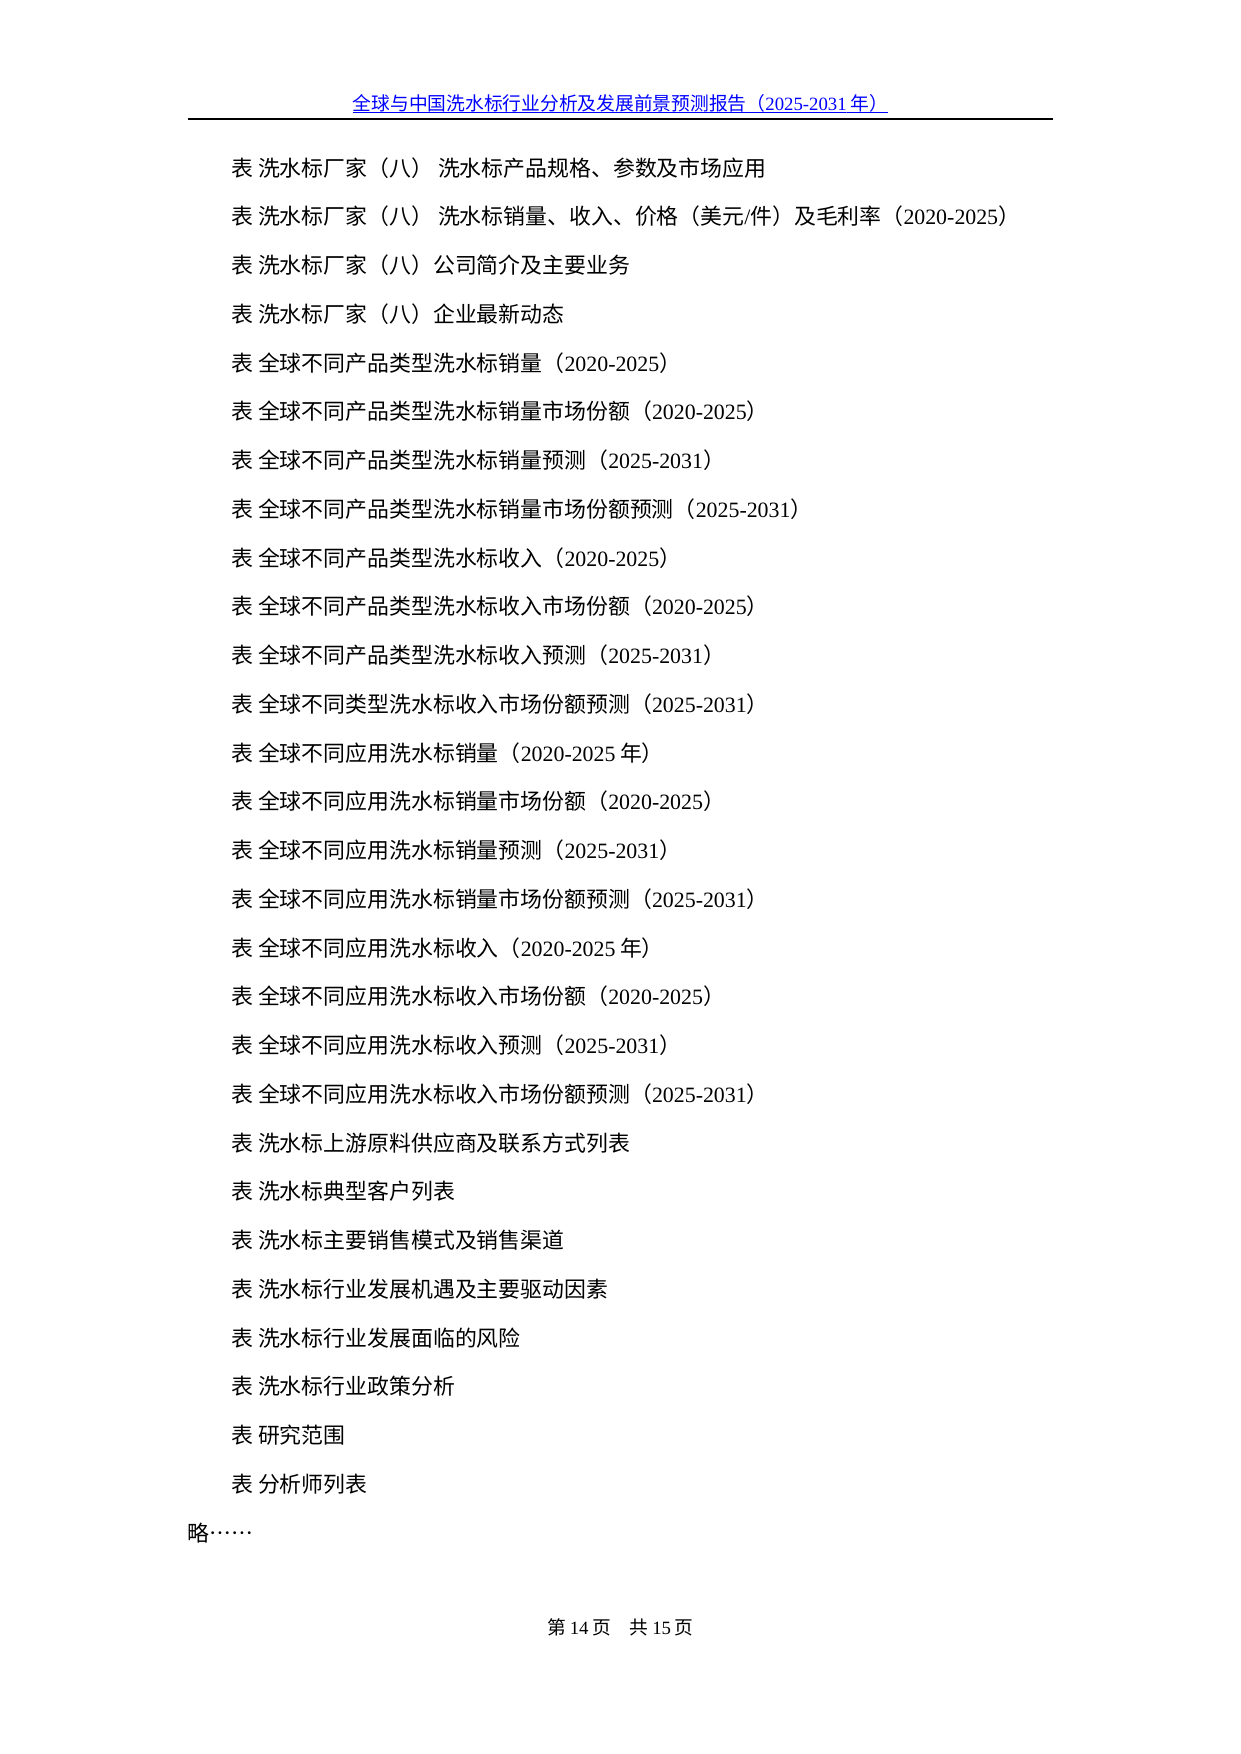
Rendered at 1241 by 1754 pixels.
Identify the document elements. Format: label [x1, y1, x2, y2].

text [187, 150, 1053, 1548]
